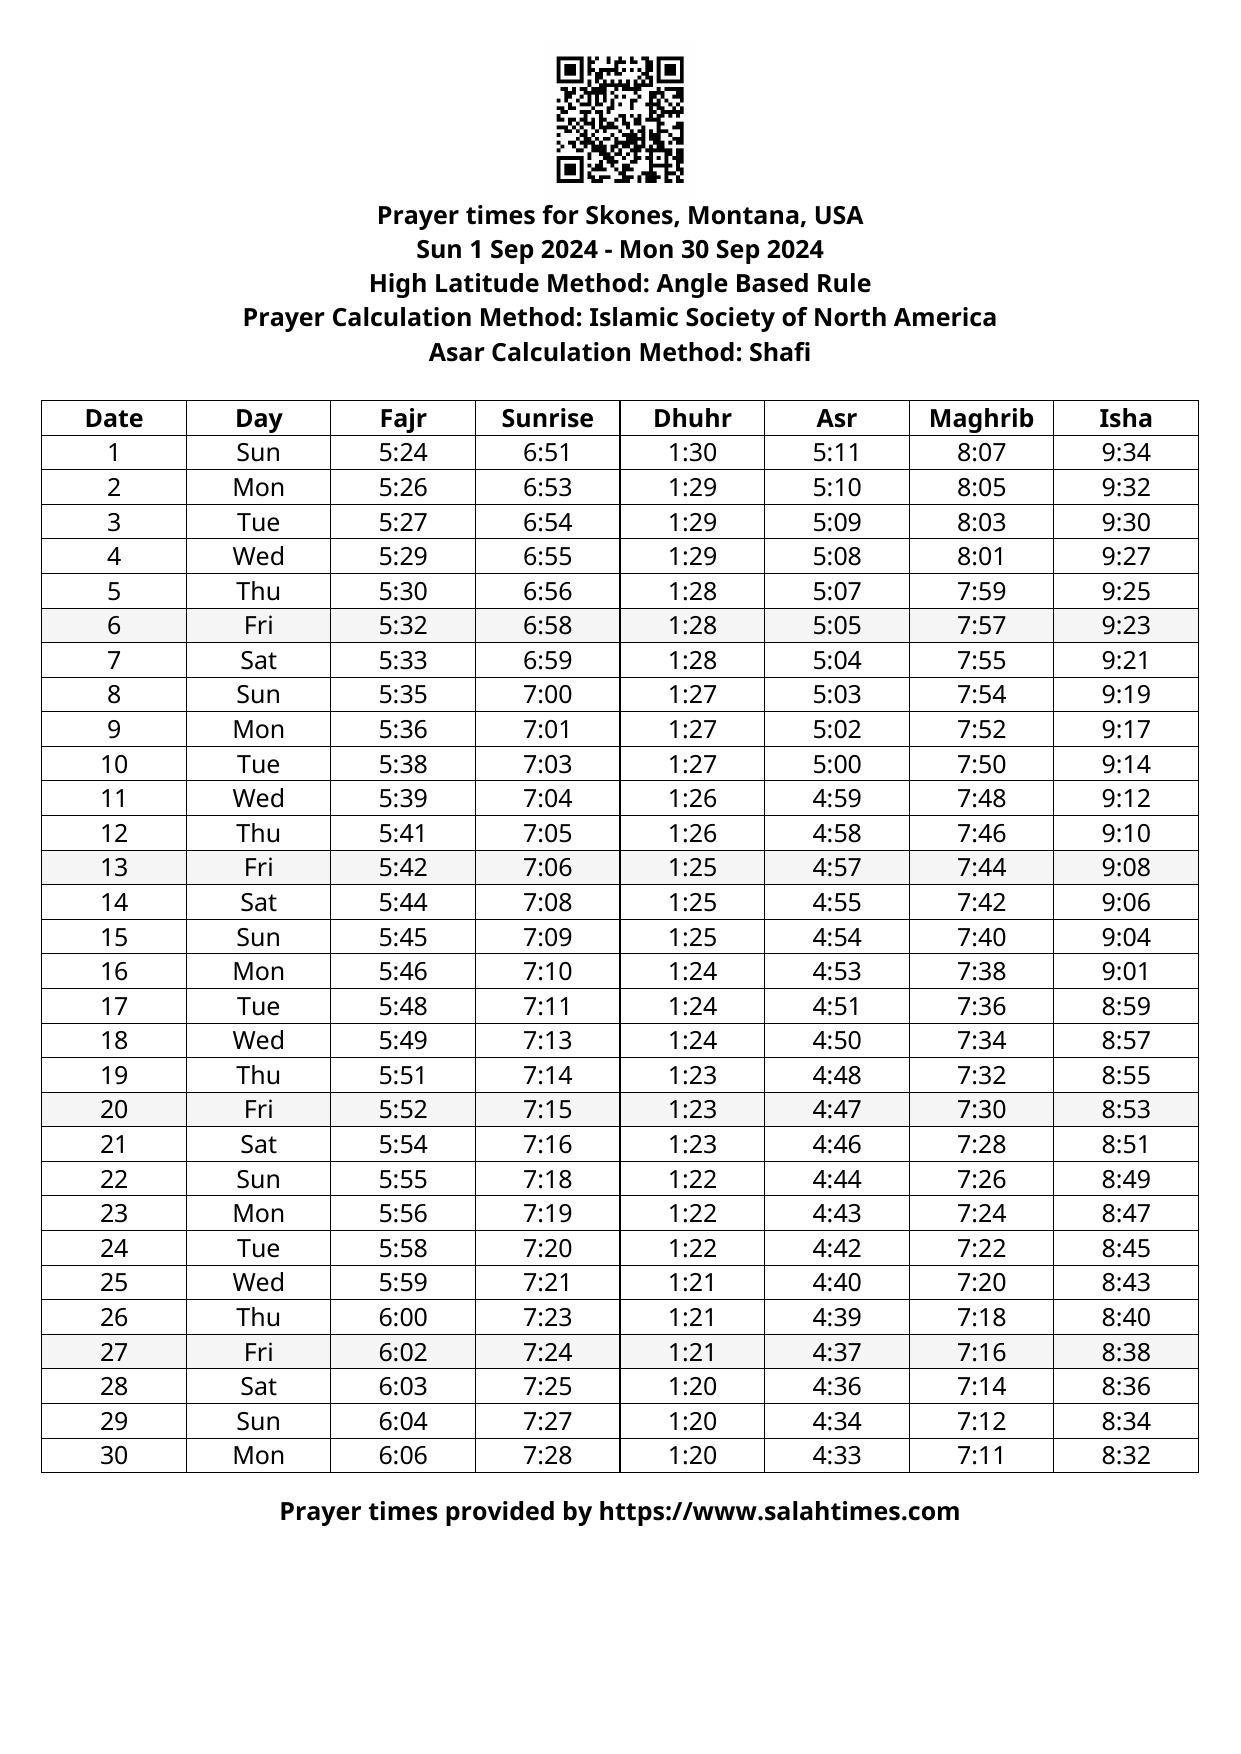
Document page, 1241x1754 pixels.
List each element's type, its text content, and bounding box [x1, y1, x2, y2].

table_cell 7:28 [910, 1127, 1053, 1161]
table_cell 5:27 [331, 505, 475, 538]
table_cell 7:59 [910, 574, 1053, 607]
table_cell 9:30 [1054, 505, 1198, 538]
table_cell 7:27 [476, 1404, 619, 1437]
table_cell 1:23 [621, 1058, 764, 1092]
table_cell 6:51 [476, 436, 619, 469]
table_cell 5:39 [331, 781, 475, 815]
table_cell 6:03 [331, 1369, 475, 1403]
table_cell 9:25 [1054, 574, 1198, 607]
table_cell 9:01 [1054, 954, 1198, 988]
table_cell 7:06 [476, 851, 619, 884]
table_cell 1:24 [621, 989, 764, 1022]
table_cell Wed [187, 1024, 330, 1057]
table_cell 7:11 [910, 1439, 1053, 1472]
table_cell 4:44 [765, 1162, 909, 1195]
table_cell Sun [187, 678, 330, 711]
table_cell Sat [187, 885, 330, 919]
table_cell 5:55 [331, 1162, 475, 1195]
table_cell 9:21 [1054, 643, 1198, 677]
table_cell Thu [187, 1300, 330, 1334]
table_cell 7:34 [910, 1024, 1053, 1057]
table_cell 6:55 [476, 539, 619, 573]
table_cell 7:18 [910, 1300, 1053, 1334]
table_cell 4:55 [765, 885, 909, 919]
table_cell 7:52 [910, 712, 1053, 746]
table_cell 1:27 [621, 678, 764, 711]
text Prayer Calculation Method: Islamic Society of North America [42, 300, 1198, 334]
table_cell 9:32 [1054, 470, 1198, 504]
table_cell 8:51 [1054, 1127, 1198, 1161]
table_cell 7:14 [910, 1369, 1053, 1403]
table_cell 4:43 [765, 1196, 909, 1230]
table_cell 8:47 [1054, 1196, 1198, 1230]
table_cell 8:07 [910, 436, 1053, 469]
table_cell 10 [42, 747, 186, 780]
table_cell 8:49 [1054, 1162, 1198, 1195]
table_cell Tue [187, 747, 330, 780]
table_cell 1:28 [621, 574, 764, 607]
table_cell 8:01 [910, 539, 1053, 573]
table_cell 7:16 [910, 1335, 1053, 1368]
table_cell 4:57 [765, 851, 909, 884]
table_cell 7:44 [910, 851, 1053, 884]
table_cell 5:52 [331, 1093, 475, 1126]
table_cell 4:39 [765, 1300, 909, 1334]
table_cell 1:20 [621, 1439, 764, 1472]
table_cell 7:25 [476, 1369, 619, 1403]
table_cell 7:26 [910, 1162, 1053, 1195]
table_cell 5:42 [331, 851, 475, 884]
table_cell 6:56 [476, 574, 619, 607]
table_cell 8:36 [1054, 1369, 1198, 1403]
table_cell 4:48 [765, 1058, 909, 1092]
table_cell 5:11 [765, 436, 909, 469]
table_cell 30 [42, 1439, 186, 1472]
table_cell Fri [187, 851, 330, 884]
table_cell 7:57 [910, 609, 1053, 642]
table_cell 5:07 [765, 574, 909, 607]
table_cell 7:20 [476, 1231, 619, 1264]
table_cell 1:25 [621, 851, 764, 884]
table_cell 9:34 [1054, 436, 1198, 469]
table_cell 9:19 [1054, 678, 1198, 711]
table_cell 4:37 [765, 1335, 909, 1368]
table_cell 1:29 [621, 539, 764, 573]
table_cell 29 [42, 1404, 186, 1437]
table_cell 22 [42, 1162, 186, 1195]
table_cell 7:18 [476, 1162, 619, 1195]
table_cell 6:53 [476, 470, 619, 504]
table_cell 1:29 [621, 470, 764, 504]
table_cell 9:14 [1054, 747, 1198, 780]
table_cell 4 [42, 539, 186, 573]
table_cell Wed [187, 539, 330, 573]
table_cell Sun [187, 920, 330, 953]
table_cell 5:51 [331, 1058, 475, 1092]
table_cell 5:10 [765, 470, 909, 504]
table_cell 1:26 [621, 781, 764, 815]
table_cell 1:20 [621, 1404, 764, 1437]
table_cell 7:38 [910, 954, 1053, 988]
table_header Dhuhr [621, 401, 764, 434]
table_cell 4:36 [765, 1369, 909, 1403]
table_cell 1:24 [621, 954, 764, 988]
table_cell 16 [42, 954, 186, 988]
table_cell 19 [42, 1058, 186, 1092]
table_cell 6:04 [331, 1404, 475, 1437]
table_cell 4:42 [765, 1231, 909, 1264]
table_cell 8:03 [910, 505, 1053, 538]
table_cell 7:28 [476, 1439, 619, 1472]
table_cell 5:03 [765, 678, 909, 711]
table_cell 7:08 [476, 885, 619, 919]
table_cell 8:32 [1054, 1439, 1198, 1472]
table_cell 5:36 [331, 712, 475, 746]
table_cell 5:00 [765, 747, 909, 780]
text Sun 1 Sep 2024 - Mon 30 Sep 2024 [42, 232, 1198, 266]
table_cell Mon [187, 470, 330, 504]
table_cell 8:43 [1054, 1266, 1198, 1299]
table_cell 4:46 [765, 1127, 909, 1161]
table_cell 3 [42, 505, 186, 538]
table_cell 1:27 [621, 712, 764, 746]
table_cell 5:32 [331, 609, 475, 642]
table_cell 4:53 [765, 954, 909, 988]
table_cell 9:06 [1054, 885, 1198, 919]
table_cell 5:56 [331, 1196, 475, 1230]
table_cell 9:04 [1054, 920, 1198, 953]
table_cell 24 [42, 1231, 186, 1264]
table_cell 1:28 [621, 643, 764, 677]
table_cell 6:58 [476, 609, 619, 642]
table_cell 5:48 [331, 989, 475, 1022]
table_cell Thu [187, 574, 330, 607]
table_cell Fri [187, 1335, 330, 1368]
table_cell 9:10 [1054, 816, 1198, 849]
text High Latitude Method: Angle Based Rule [42, 266, 1198, 300]
table_cell 7:21 [476, 1266, 619, 1299]
table_cell Mon [187, 1439, 330, 1472]
table_cell 6:59 [476, 643, 619, 677]
table_cell 7:16 [476, 1127, 619, 1161]
text Asar Calculation Method: Shafi [42, 334, 1198, 368]
table_cell 1:21 [621, 1335, 764, 1368]
table_cell 7:09 [476, 920, 619, 953]
table_cell 6:02 [331, 1335, 475, 1368]
table_cell 8:34 [1054, 1404, 1198, 1437]
table_cell 5:08 [765, 539, 909, 573]
table_cell 5:44 [331, 885, 475, 919]
table_cell 6:06 [331, 1439, 475, 1472]
table_cell 5:09 [765, 505, 909, 538]
table_header Fajr [331, 401, 475, 434]
table_cell 7:01 [476, 712, 619, 746]
table_cell Tue [187, 1231, 330, 1264]
table_cell Fri [187, 1093, 330, 1126]
table_cell 2 [42, 470, 186, 504]
table_cell 7:24 [910, 1196, 1053, 1230]
table_cell 1:27 [621, 747, 764, 780]
table_cell 27 [42, 1335, 186, 1368]
table_cell Sun [187, 1162, 330, 1195]
table_header Day [187, 401, 330, 434]
table_cell 1:23 [621, 1093, 764, 1126]
table_cell 28 [42, 1369, 186, 1403]
table_cell Wed [187, 1266, 330, 1299]
table_cell 5:02 [765, 712, 909, 746]
table_cell 7:50 [910, 747, 1053, 780]
table_cell 8:38 [1054, 1335, 1198, 1368]
table_cell Sun [187, 1404, 330, 1437]
table_cell 1:21 [621, 1266, 764, 1299]
table_header Maghrib [910, 401, 1053, 434]
table_cell 20 [42, 1093, 186, 1126]
table_cell 9:12 [1054, 781, 1198, 815]
table_cell Thu [187, 816, 330, 849]
table_cell 4:33 [765, 1439, 909, 1472]
table_cell 13 [42, 851, 186, 884]
table_header Sunrise [476, 401, 619, 434]
table_cell 5:41 [331, 816, 475, 849]
table_header Date [42, 401, 186, 434]
table_cell 7:05 [476, 816, 619, 849]
table_cell 9:23 [1054, 609, 1198, 642]
table_cell 4:58 [765, 816, 909, 849]
table_cell 9:17 [1054, 712, 1198, 746]
table_cell 4:34 [765, 1404, 909, 1437]
table_cell 5:04 [765, 643, 909, 677]
table_cell 5 [42, 574, 186, 607]
table_cell 1:20 [621, 1369, 764, 1403]
table_cell 7:40 [910, 920, 1053, 953]
table_cell 5:33 [331, 643, 475, 677]
table_cell 7:48 [910, 781, 1053, 815]
table_cell Fri [187, 609, 330, 642]
table_header Isha [1054, 401, 1198, 434]
table_cell 14 [42, 885, 186, 919]
table_cell 8:53 [1054, 1093, 1198, 1126]
table_cell 8:45 [1054, 1231, 1198, 1264]
table_cell 7 [42, 643, 186, 677]
table_cell Sat [187, 643, 330, 677]
table_cell 8:55 [1054, 1058, 1198, 1092]
table_cell 7:24 [476, 1335, 619, 1368]
table_cell Wed [187, 781, 330, 815]
table_cell 1:21 [621, 1300, 764, 1334]
table_cell 7:04 [476, 781, 619, 815]
table_cell 21 [42, 1127, 186, 1161]
table_cell 5:30 [331, 574, 475, 607]
table_cell 1:25 [621, 885, 764, 919]
table_cell 23 [42, 1196, 186, 1230]
table_cell Mon [187, 954, 330, 988]
table_cell 7:36 [910, 989, 1053, 1022]
table_cell 5:49 [331, 1024, 475, 1057]
table_cell Sat [187, 1127, 330, 1161]
table_cell 6 [42, 609, 186, 642]
table_cell 25 [42, 1266, 186, 1299]
table_cell 1:29 [621, 505, 764, 538]
table_cell 7:15 [476, 1093, 619, 1126]
table_cell 6:54 [476, 505, 619, 538]
table_cell 7:30 [910, 1093, 1053, 1126]
table_cell 5:29 [331, 539, 475, 573]
table_cell 4:51 [765, 989, 909, 1022]
table_cell 7:13 [476, 1024, 619, 1057]
table_cell 1:22 [621, 1196, 764, 1230]
table_cell 1 [42, 436, 186, 469]
table_cell Sun [187, 436, 330, 469]
table_cell 1:26 [621, 816, 764, 849]
table_cell 8:05 [910, 470, 1053, 504]
table_cell 7:20 [910, 1266, 1053, 1299]
table_cell 5:35 [331, 678, 475, 711]
table_cell 7:55 [910, 643, 1053, 677]
table_cell 5:46 [331, 954, 475, 988]
table_cell Mon [187, 1196, 330, 1230]
table_header Asr [765, 401, 909, 434]
table_cell 4:40 [765, 1266, 909, 1299]
table_cell 7:10 [476, 954, 619, 988]
table_cell 9:27 [1054, 539, 1198, 573]
table_cell 5:58 [331, 1231, 475, 1264]
table_cell 7:00 [476, 678, 619, 711]
text Prayer times provided by https://www.salahtimes.com [42, 1494, 1198, 1528]
table_cell 6:00 [331, 1300, 475, 1334]
table_cell 1:25 [621, 920, 764, 953]
table_cell 5:24 [331, 436, 475, 469]
table_cell Tue [187, 989, 330, 1022]
table_cell 8 [42, 678, 186, 711]
table_cell 5:45 [331, 920, 475, 953]
table_cell Mon [187, 712, 330, 746]
table_cell 7:19 [476, 1196, 619, 1230]
table_cell 18 [42, 1024, 186, 1057]
table_cell 4:54 [765, 920, 909, 953]
table_cell 4:59 [765, 781, 909, 815]
table_cell 12 [42, 816, 186, 849]
table_cell 5:05 [765, 609, 909, 642]
table_cell 5:26 [331, 470, 475, 504]
table_cell 9 [42, 712, 186, 746]
table_cell 1:23 [621, 1127, 764, 1161]
table_cell 1:22 [621, 1162, 764, 1195]
table_cell 7:46 [910, 816, 1053, 849]
table_cell 7:22 [910, 1231, 1053, 1264]
table_cell 8:57 [1054, 1024, 1198, 1057]
table_cell 11 [42, 781, 186, 815]
table_cell 5:54 [331, 1127, 475, 1161]
table_cell 1:22 [621, 1231, 764, 1264]
table_cell 1:24 [621, 1024, 764, 1057]
table_cell 7:12 [910, 1404, 1053, 1437]
table_cell 9:08 [1054, 851, 1198, 884]
table_cell 7:03 [476, 747, 619, 780]
text Prayer times for Skones, Montana, USA [42, 198, 1198, 232]
table_cell 4:50 [765, 1024, 909, 1057]
table_cell 7:14 [476, 1058, 619, 1092]
table_cell 15 [42, 920, 186, 953]
table_cell 7:23 [476, 1300, 619, 1334]
table_cell 7:42 [910, 885, 1053, 919]
table_cell 4:47 [765, 1093, 909, 1126]
table_cell 17 [42, 989, 186, 1022]
table_cell 26 [42, 1300, 186, 1334]
table_cell 5:38 [331, 747, 475, 780]
table_cell 7:32 [910, 1058, 1053, 1092]
table_cell 8:59 [1054, 989, 1198, 1022]
picture [542, 41, 699, 198]
table_cell 1:28 [621, 609, 764, 642]
table_cell 8:40 [1054, 1300, 1198, 1334]
table_cell 7:11 [476, 989, 619, 1022]
table_cell 7:54 [910, 678, 1053, 711]
table_cell Tue [187, 505, 330, 538]
table_cell 1:30 [621, 436, 764, 469]
table_cell Sat [187, 1369, 330, 1403]
table_cell 5:59 [331, 1266, 475, 1299]
table_cell Thu [187, 1058, 330, 1092]
